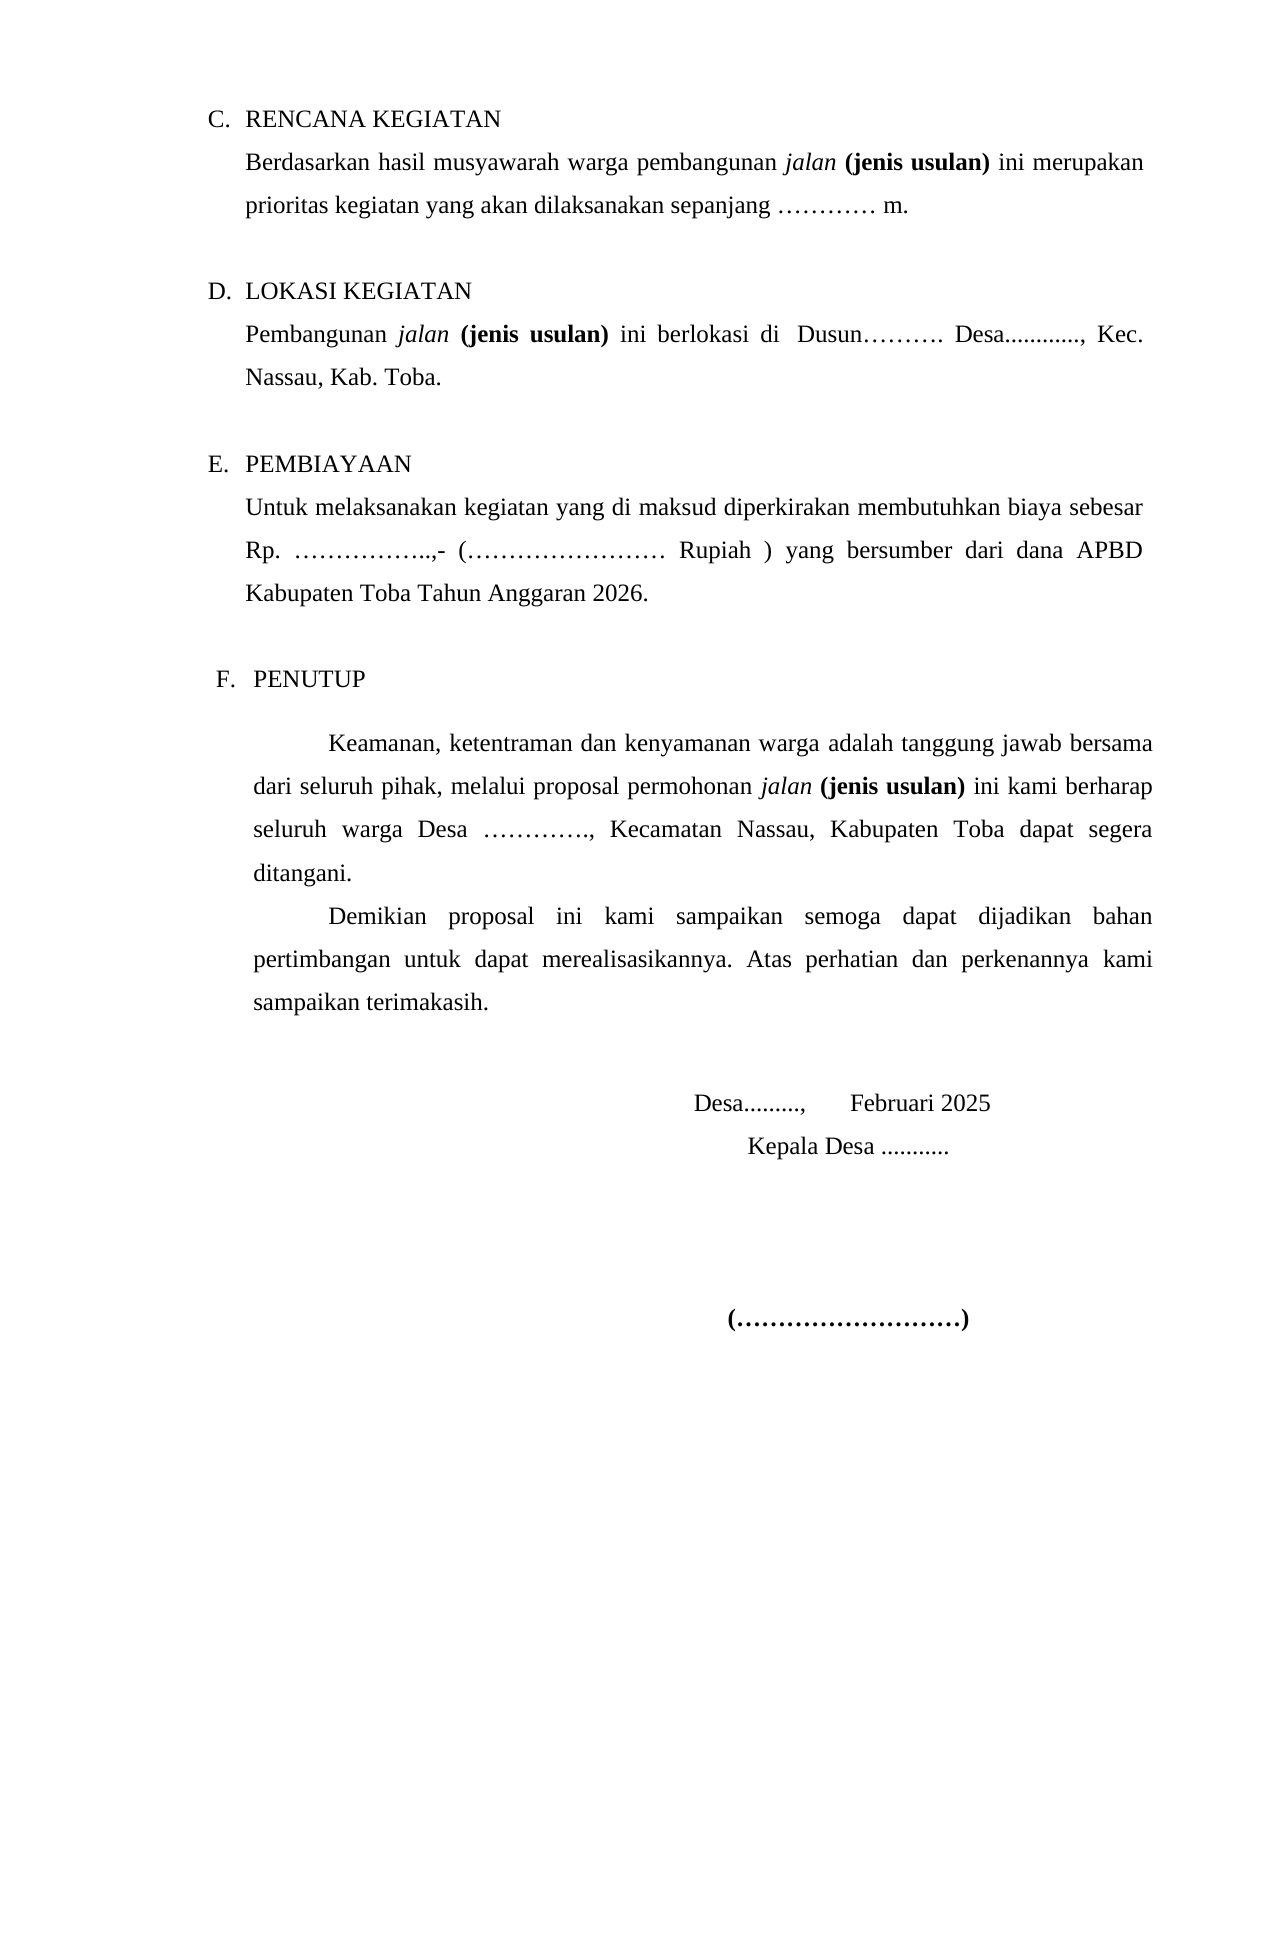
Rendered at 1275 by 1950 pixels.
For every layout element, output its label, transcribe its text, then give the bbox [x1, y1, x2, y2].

list RENCANA KEGIATAN [208, 104, 1143, 132]
text Untuk melaksanakan kegiatan yang di maksud diperkirakan membutuhkan biaya sebesar Rp. ……………..,- (…………………… Rupiah ) yang bersumber dari dana APBD Kabupaten Toba Tahun Anggaran 2026. [245, 492, 1143, 607]
list PENUTUP [216, 664, 1153, 693]
list PEMBIAYAAN [208, 449, 1143, 477]
text Berdasarkan hasil musyawarah warga pembangunan jalan (jenis usulan) ini merupakan prioritas kegiatan yang akan dilaksanakan sepanjang ………… m. [245, 147, 1143, 219]
list LOKASI KEGIATAN [208, 276, 1143, 305]
text Pembangunan jalan (jenis usulan) ini berlokasi di Dusun………. Desa............, Kec. Nassau, Kab. Toba. [245, 319, 1143, 391]
text Desa........., Februari 20250 [478, 1088, 1143, 1116]
text Kepala Desa ........... [478, 1131, 1143, 1159]
text (………………………) [478, 1303, 1143, 1332]
text Keamanan, ketentraman dan kenyamanan warga adalah tanggung jawab bersama dari seluruh pihak, melalui proposal permohonan jalan (jenis usulan) ini kami berharap seluruh warga Desa …………., Kecamatan Nassau, Kabupaten Toba dapat segera ditangani. [253, 728, 1153, 886]
text Demikian proposal ini kami sampaikan semoga dapat dijadikan bahan pertimbangan untuk dapat merealisasikannya. Atas perhatian dan perkenannya kami sampaikan terimakasih. [253, 901, 1153, 1016]
